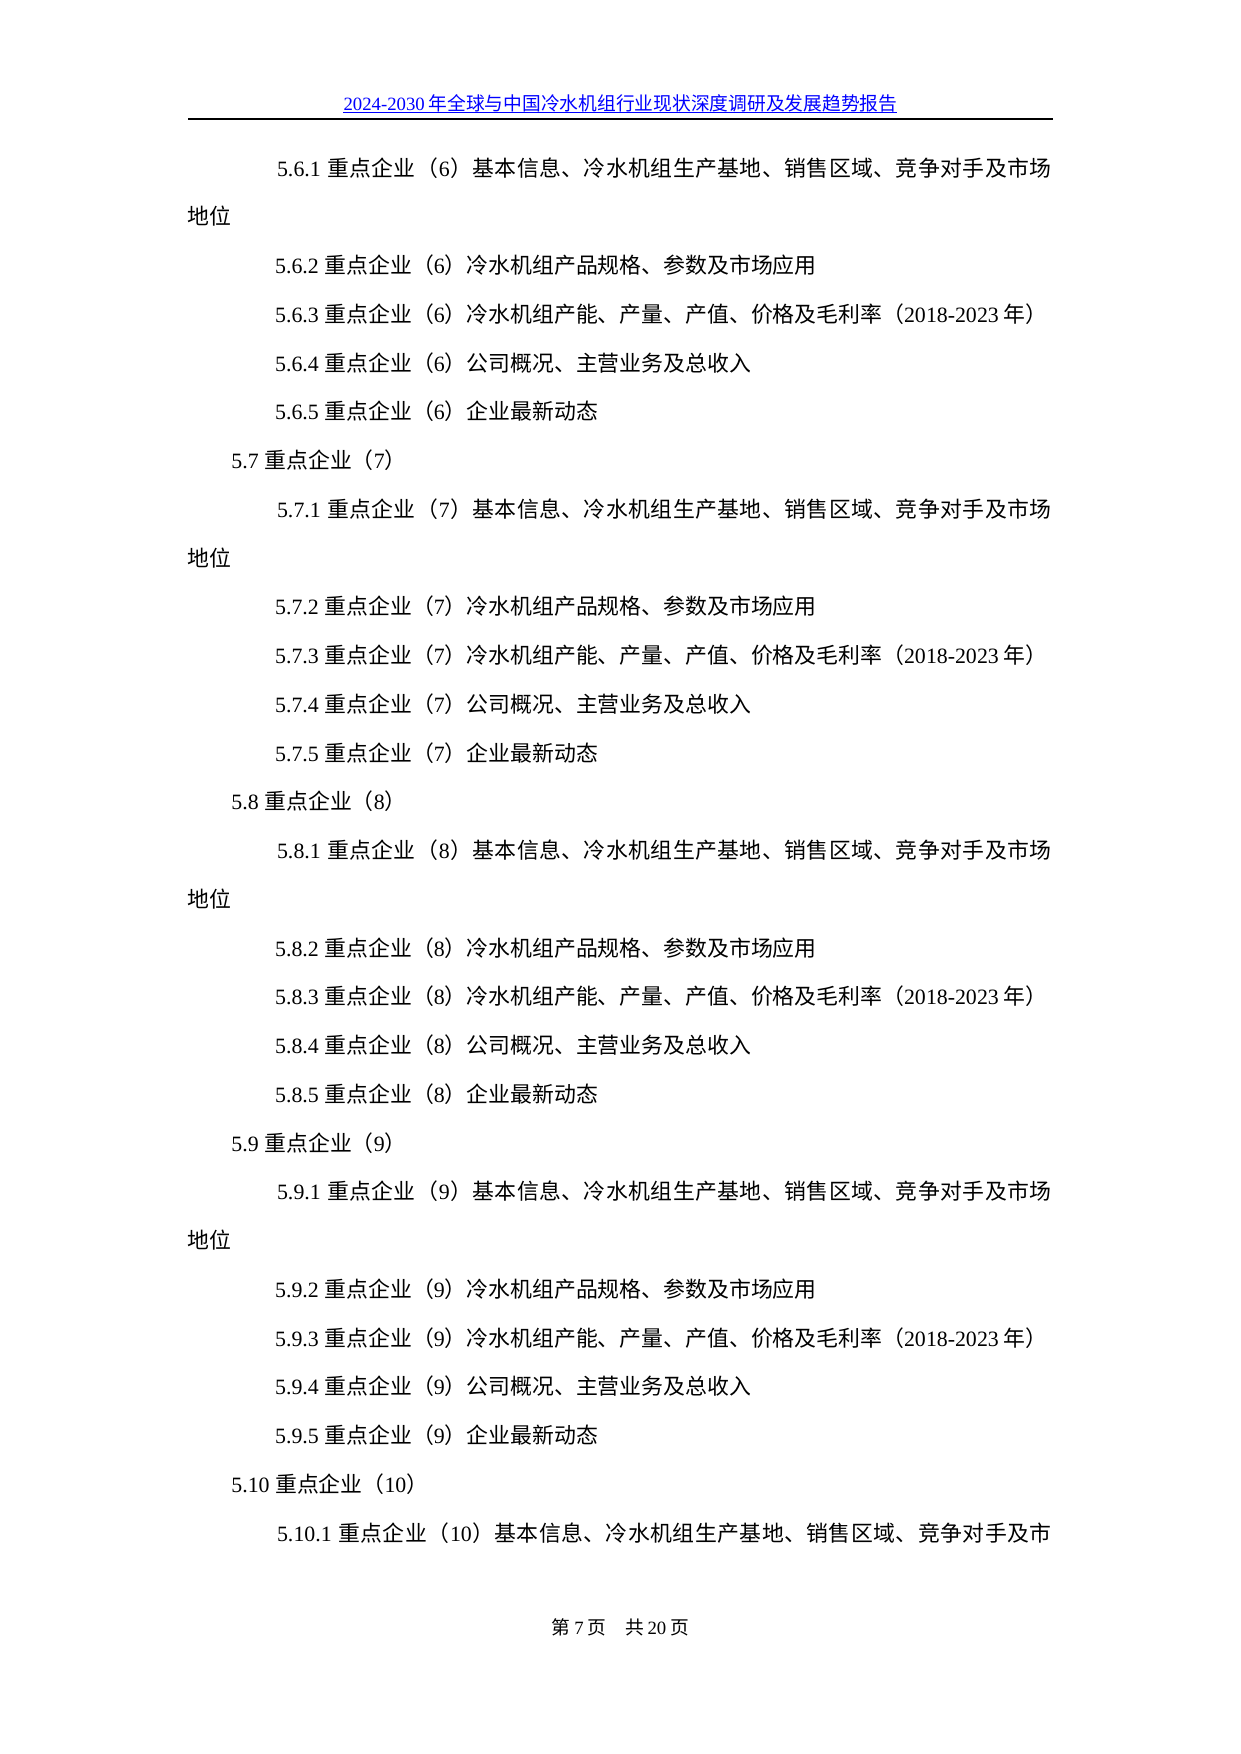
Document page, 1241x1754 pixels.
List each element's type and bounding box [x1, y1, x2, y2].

text [187, 150, 1053, 1548]
